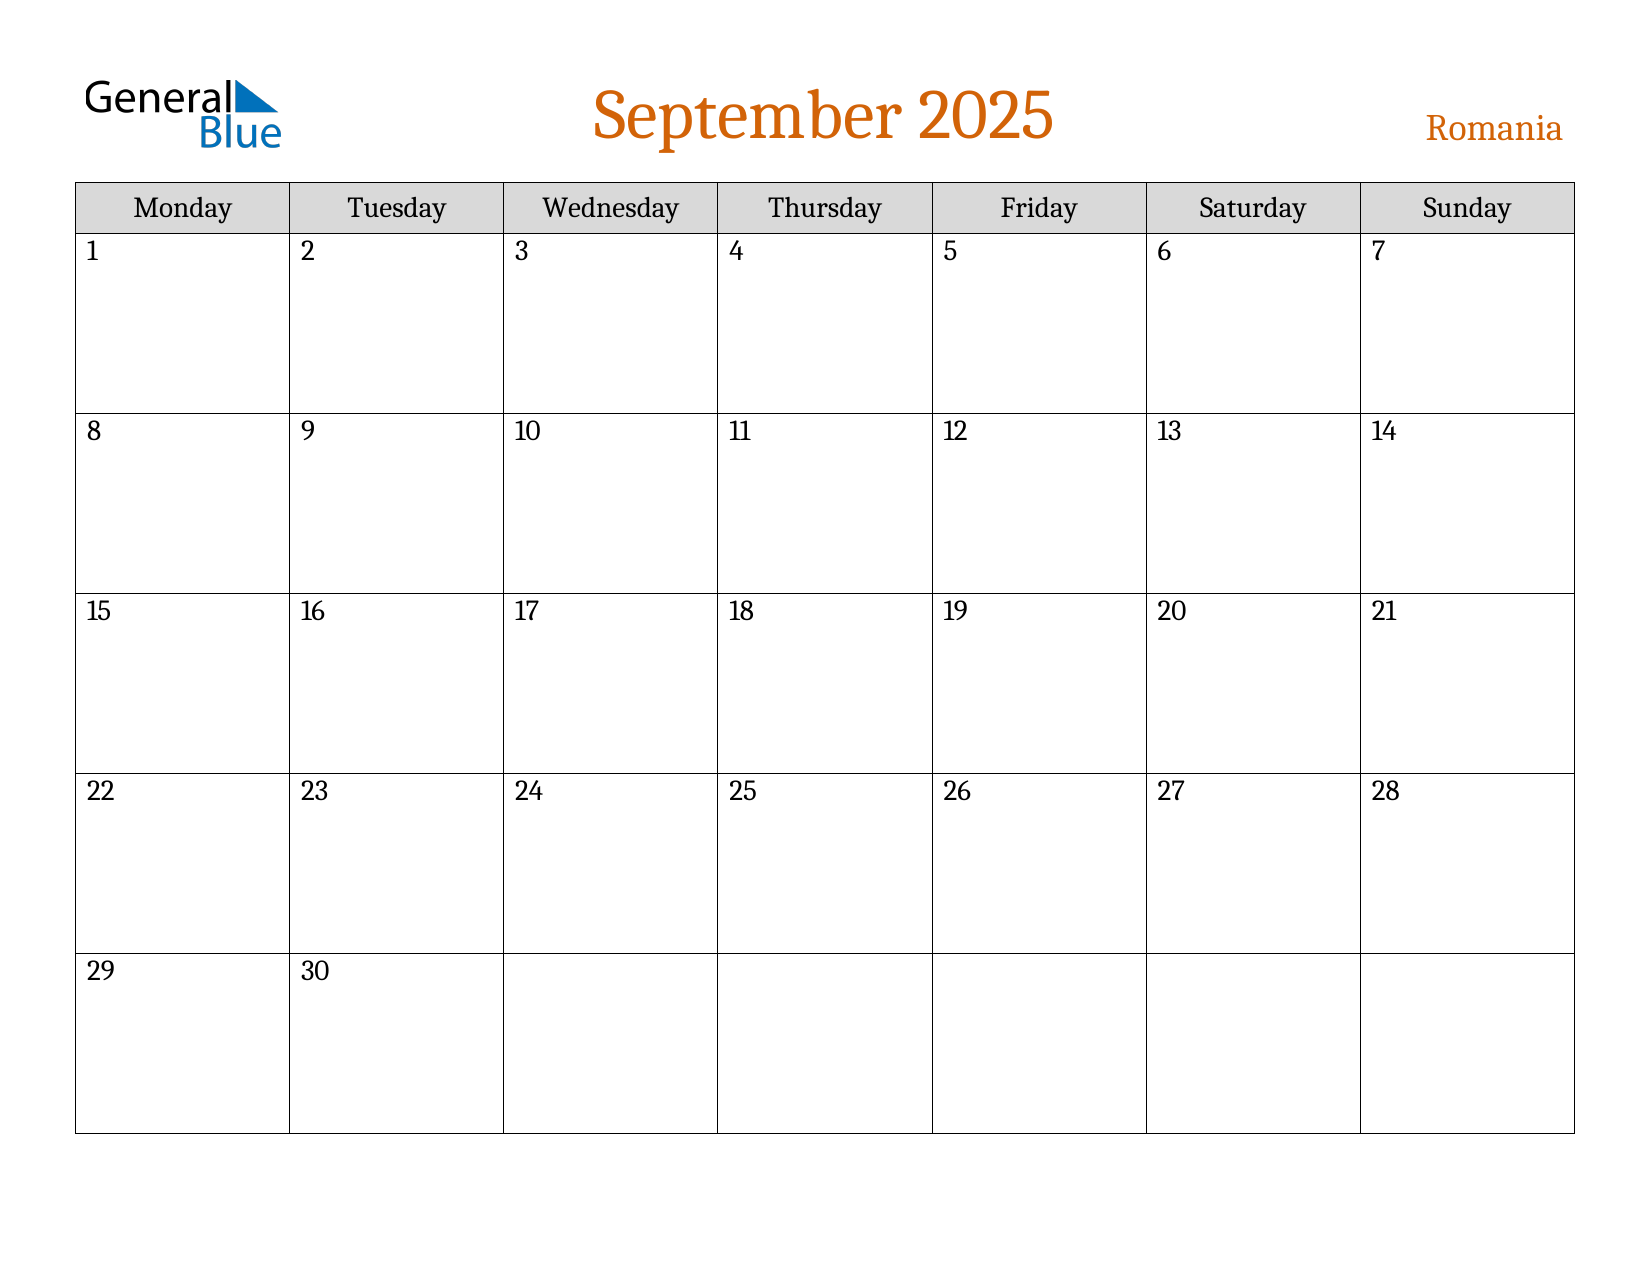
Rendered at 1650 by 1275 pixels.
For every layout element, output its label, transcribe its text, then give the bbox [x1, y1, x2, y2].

table_cell 24 [504, 774, 717, 810]
table_cell [504, 270, 717, 413]
table_cell 1 [76, 234, 289, 270]
table_cell 20 [1147, 594, 1360, 630]
table_cell [933, 630, 1146, 773]
table_cell 9 [290, 414, 503, 450]
table_cell [76, 450, 289, 593]
table_cell 15 [76, 594, 289, 630]
table_cell [933, 990, 1146, 1133]
table_cell 16 [290, 594, 503, 630]
table_cell 29 [76, 954, 289, 990]
table_cell 3 [504, 234, 717, 270]
table_cell [718, 990, 932, 1133]
table_header Romania [1146, 75, 1574, 182]
table_cell [504, 990, 717, 1133]
table_cell [290, 450, 503, 593]
table_cell 14 [1361, 414, 1574, 450]
table_cell 30 [290, 954, 503, 990]
table_cell [1147, 270, 1360, 413]
table_cell 2 [290, 234, 503, 270]
table_cell Wednesday [504, 183, 717, 233]
table_cell [290, 990, 503, 1133]
table_cell [1147, 810, 1360, 953]
table_cell Thursday [718, 183, 932, 233]
table_cell [1361, 810, 1574, 953]
table_cell 18 [718, 594, 932, 630]
table_cell Saturday [1147, 183, 1360, 233]
table_cell 10 [504, 414, 717, 450]
table_cell [1361, 450, 1574, 593]
table_cell [718, 270, 932, 413]
table_cell [1361, 990, 1574, 1133]
table_cell [718, 450, 932, 593]
table_cell [504, 450, 717, 593]
table_cell [290, 630, 503, 773]
picture [86, 80, 281, 148]
table_cell 21 [1361, 594, 1574, 630]
table_cell 4 [718, 234, 932, 270]
table_cell [933, 270, 1146, 413]
table_cell [933, 450, 1146, 593]
table_cell 5 [933, 234, 1146, 270]
table_cell [504, 810, 717, 953]
table_cell [718, 954, 932, 990]
table_cell [933, 954, 1146, 990]
table_cell [76, 810, 289, 953]
table_cell 27 [1147, 774, 1360, 810]
table_cell [1147, 630, 1360, 773]
table_cell [504, 630, 717, 773]
table_cell 8 [76, 414, 289, 450]
table_cell [718, 630, 932, 773]
table_cell [1147, 990, 1360, 1133]
table_cell 13 [1147, 414, 1360, 450]
table_cell Tuesday [290, 183, 503, 233]
table_cell [504, 954, 717, 990]
table_cell 6 [1147, 234, 1360, 270]
table_cell Sunday [1361, 183, 1574, 233]
table_cell [76, 630, 289, 773]
table_cell [1361, 954, 1574, 990]
table_cell 19 [933, 594, 1146, 630]
table_cell 23 [290, 774, 503, 810]
table_cell 22 [76, 774, 289, 810]
table_cell [76, 990, 289, 1133]
table_cell [290, 810, 503, 953]
table_cell [1361, 630, 1574, 773]
table_cell 28 [1361, 774, 1574, 810]
table_header September 2025 [504, 75, 1146, 182]
table_cell [1147, 450, 1360, 593]
table_cell 12 [933, 414, 1146, 450]
table_cell 7 [1361, 234, 1574, 270]
table_cell [1361, 270, 1574, 413]
table_cell [933, 810, 1146, 953]
table_cell 26 [933, 774, 1146, 810]
table_cell [290, 270, 503, 413]
table_header [76, 75, 503, 182]
table_cell [76, 270, 289, 413]
table_cell Friday [933, 183, 1146, 233]
table_cell 25 [718, 774, 932, 810]
table_cell [718, 810, 932, 953]
table_cell 11 [718, 414, 932, 450]
table_cell [1147, 954, 1360, 990]
table_cell 17 [504, 594, 717, 630]
table_cell Monday [76, 183, 289, 233]
